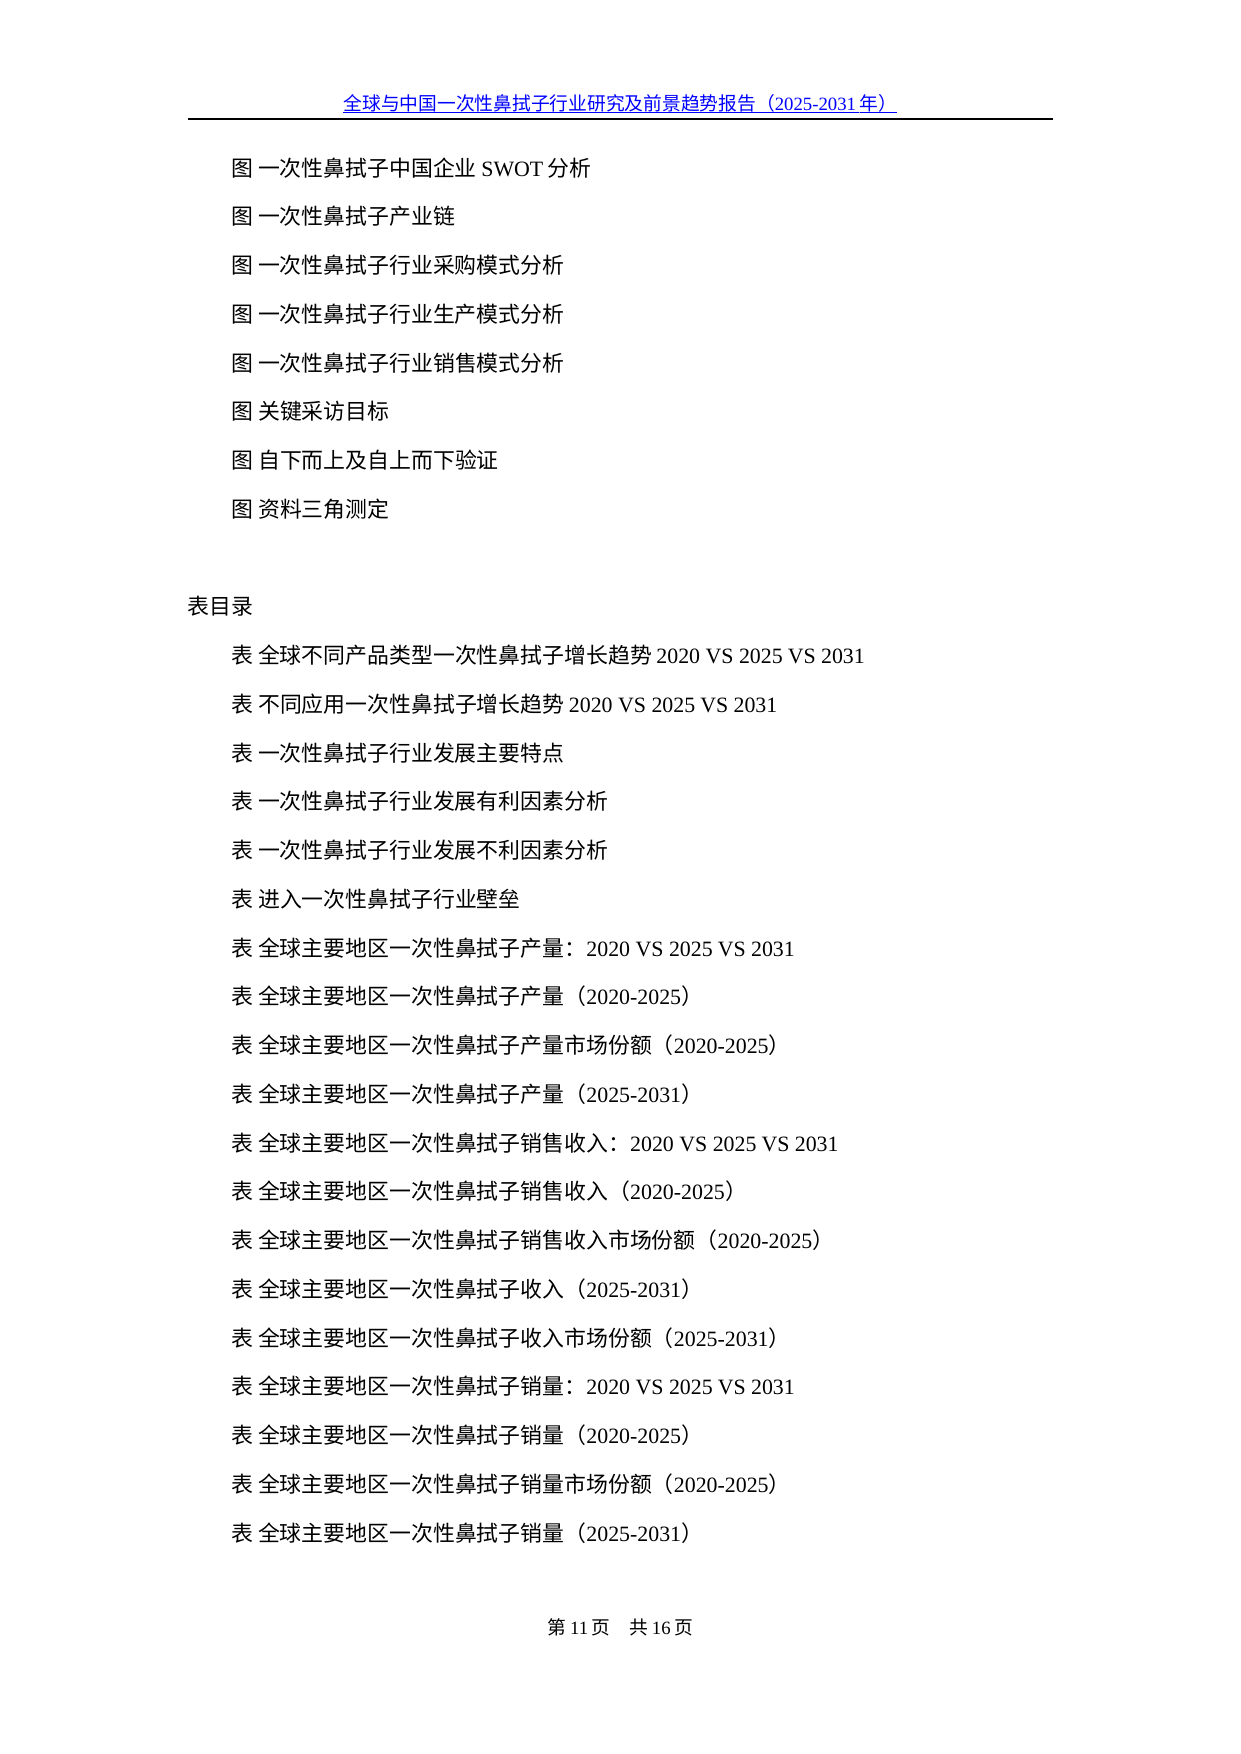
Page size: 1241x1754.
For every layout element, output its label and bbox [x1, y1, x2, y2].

text [187, 150, 1053, 1548]
